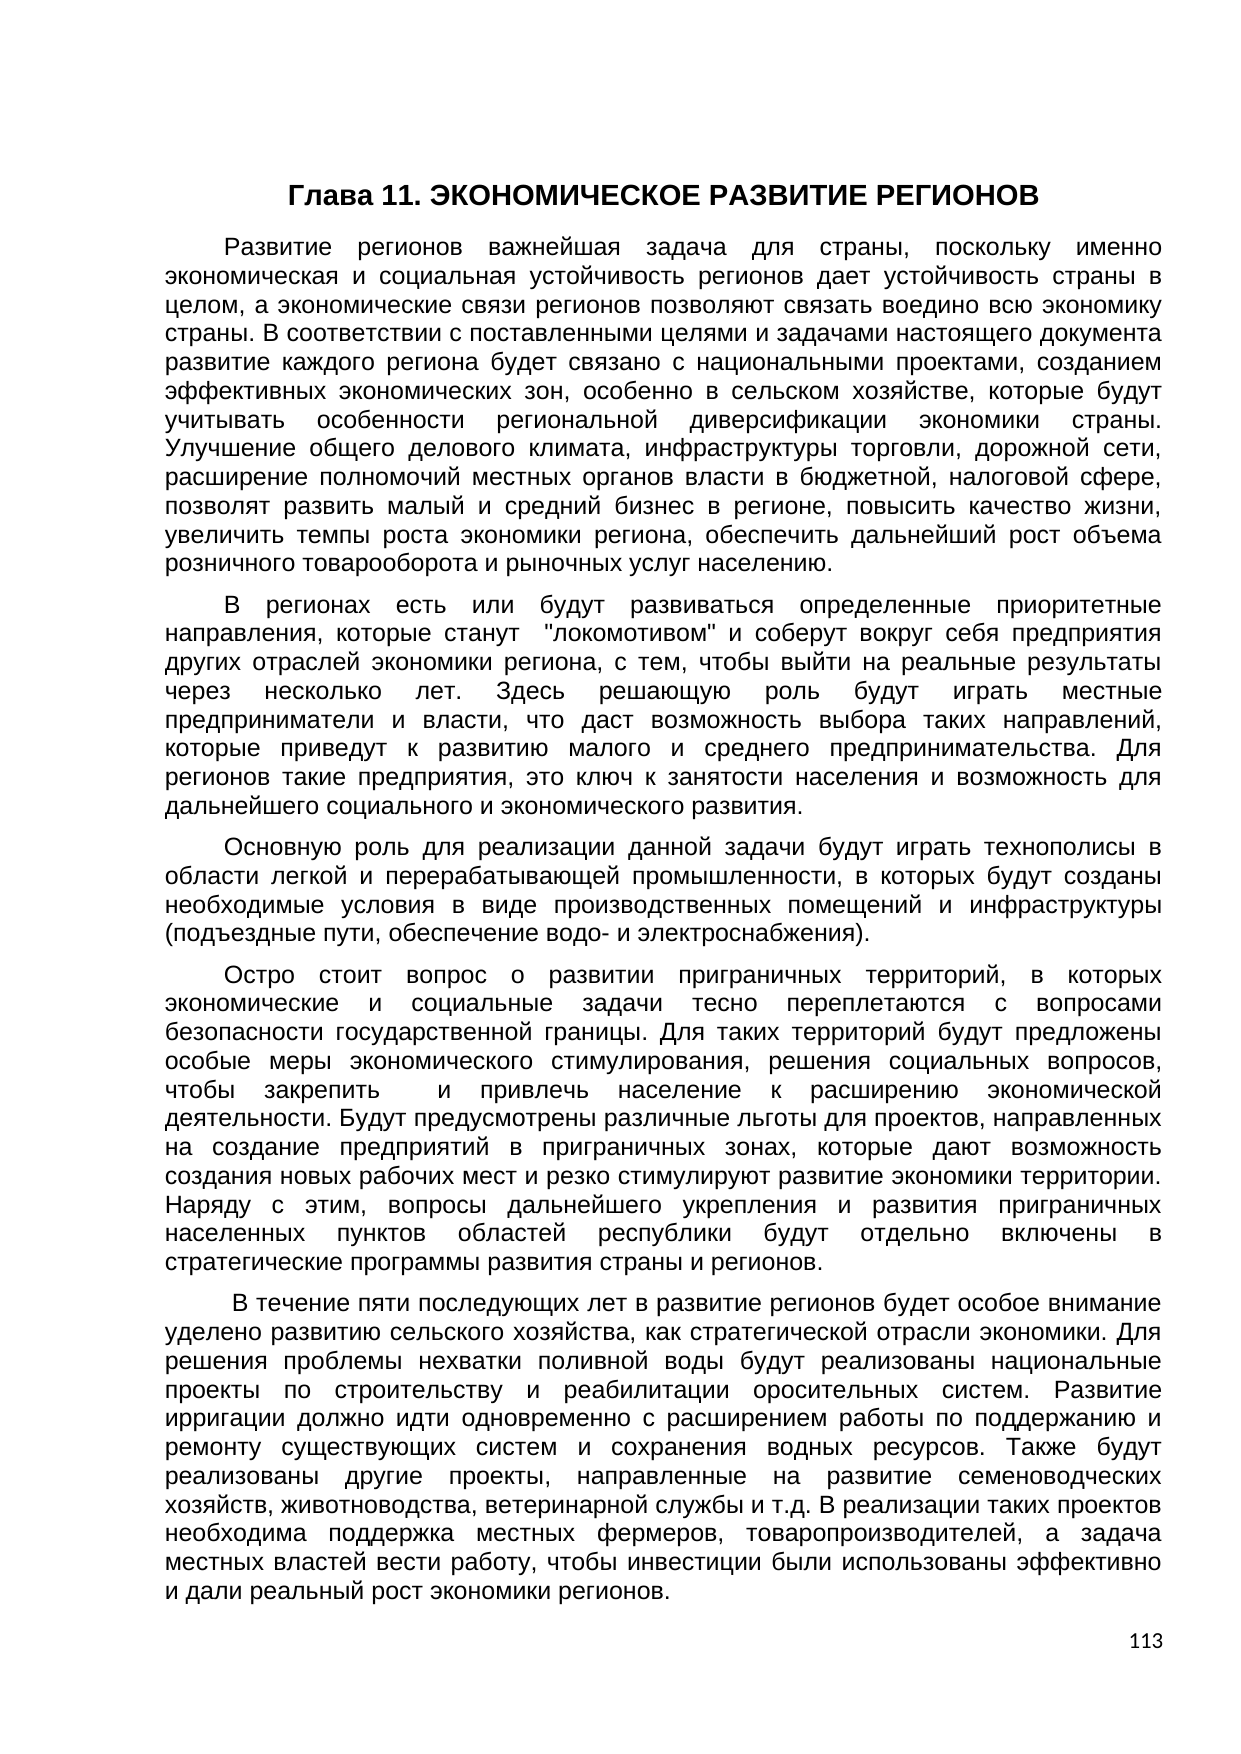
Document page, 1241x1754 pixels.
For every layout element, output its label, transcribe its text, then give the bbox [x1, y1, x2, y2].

text Основную роль для реализации данной задачи будут играть технополисы в области легкой и перерабатывающей промышленности, в которых будут созданы необходимые условия в виде производственных помещений и инфраструктуры (подъездные пути, обеспечение водо- и электроснабжения). [164, 832, 1163, 947]
subtitle Глава 11. ЭКОНОМИЧЕСКОЕ РАЗВИТИЕ РЕГИОНОВ [164, 178, 1163, 211]
text В течение пяти последующих лет в развитие регионов будет особое внимание уделено развитию сельского хозяйства, как стратегической отрасли экономики. Для решения проблемы нехватки поливной воды будут реализованы национальные проекты по строительству и реабилитации оросительных систем. Развитие ирригации должно идти одновременно с расширением работы по поддержанию и ремонту существующих систем и сохранения водных ресурсов. Также будут реализованы другие проекты, направленные на развитие семеноводческих хозяйств, животноводства, ветеринарной службы и т.д. В реализации таких проектов необходима поддержка местных фермеров, товаропроизводителей, а задача местных властей вести работу, чтобы инвестиции были использованы эффективно и дали реальный рост экономики регионов. [164, 1288, 1163, 1604]
text Остро стоит вопрос о развитии приграничных территорий, в которых экономические и социальные задачи тесно переплетаются с вопросами безопасности государственной границы. Для таких территорий будут предложены особые меры экономического стимулирования, решения социальных вопросов, чтобы закрепить и привлечь население к расширению экономической деятельности. Будут предусмотрены различные льготы для проектов, направленных на создание предприятий в приграничных зонах, которые дают возможность создания новых рабочих мест и резко стимулируют развитие экономики территории. Наряду с этим, вопросы дальнейшего укрепления и развития приграничных населенных пунктов областей республики будут отдельно включены в стратегические программы развития страны и регионов. [164, 959, 1163, 1276]
text Развитие регионов важнейшая задача для страны, поскольку именно экономическая и социальная устойчивость регионов дает устойчивость страны в целом, а экономические связи регионов позволяют связать воедино всю экономику страны. В соответствии с поставленными целями и задачами настоящего документа развитие каждого региона будет связано с национальными проектами, созданием эффективных экономических зон, особенно в сельском хозяйстве, которые будут учитывать особенности региональной диверсификации экономики страны. Улучшение общего делового климата, инфраструктуры торговли, дорожной сети, расширение полномочий местных органов власти в бюджетной, налоговой сфере, позволят развить малый и средний бизнес в регионе, повысить качество жизни, увеличить темпы роста экономики региона, обеспечить дальнейший рост объема розничного товарооборота и рыночных услуг населению. [164, 232, 1163, 577]
text В регионах есть или будут развиваться определенные приоритетные направления, которые станут "локомотивом" и соберут вокруг себя предприятия других отраслей экономики региона, с тем, чтобы выйти на реальные результаты через несколько лет. Здесь решающую роль будут играть местные предприниматели и власти, что даст возможность выбора таких направлений, которые приведут к развитию малого и среднего предпринимательства. Для регионов такие предприятия, это ключ к занятости населения и возможность для дальнейшего социального и экономического развития. [164, 589, 1163, 819]
